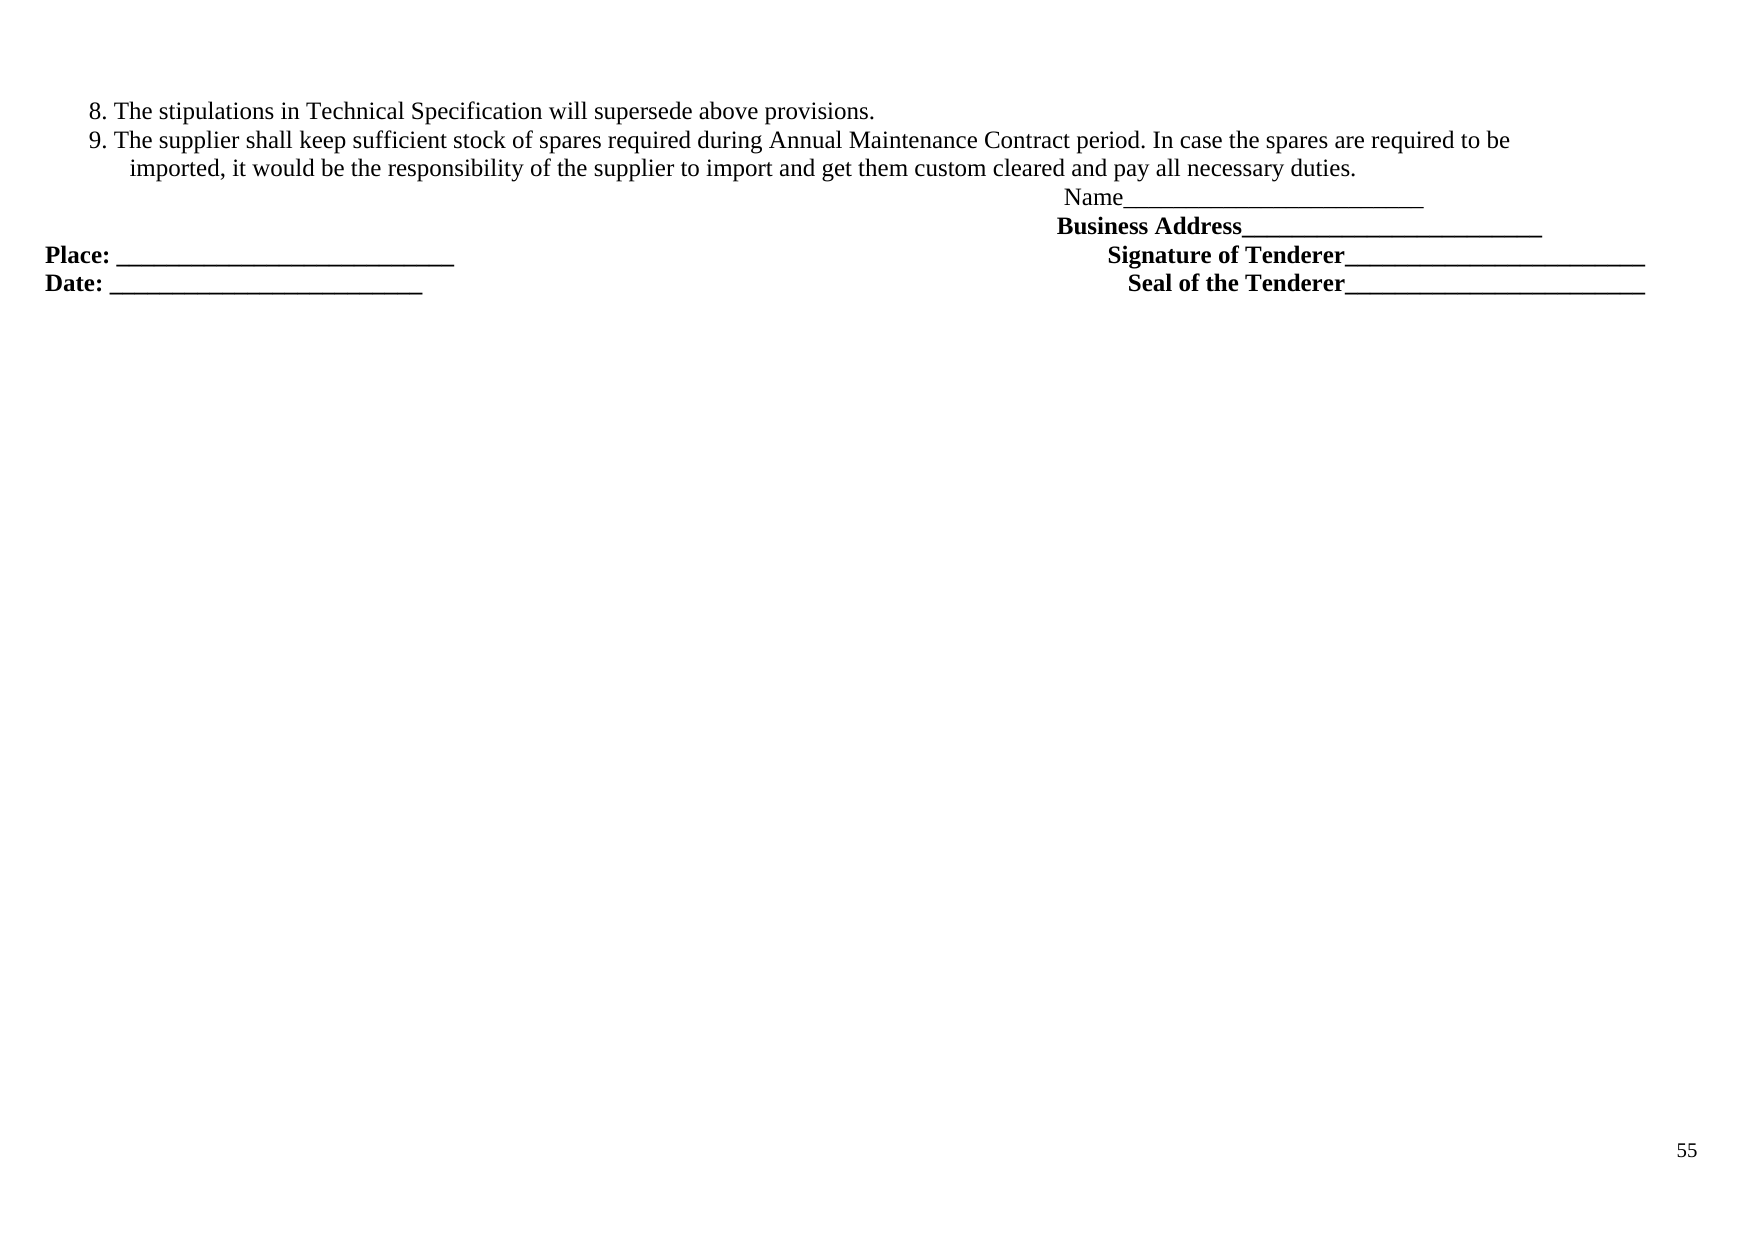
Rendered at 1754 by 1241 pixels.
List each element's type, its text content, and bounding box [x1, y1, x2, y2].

list 9. The supplier shall keep sufficient stock of spares required during Annual Maintenance Contract period. In case the spares are required to be imported, it would be the responsibility of the supplier to import and get them custom cleared and pay all necessary duties. [82, 125, 1614, 182]
list Place: ___________________________ Signature of Tenderer________________________ [45, 240, 1697, 268]
list Business Address________________________ [45, 211, 1697, 240]
list Date: _________________________ Seal of the Tenderer________________________ [45, 268, 1697, 297]
list 8. The stipulations in Technical Specification will supersede above provisions. [82, 96, 1697, 125]
text Name________________________ [45, 182, 1697, 211]
